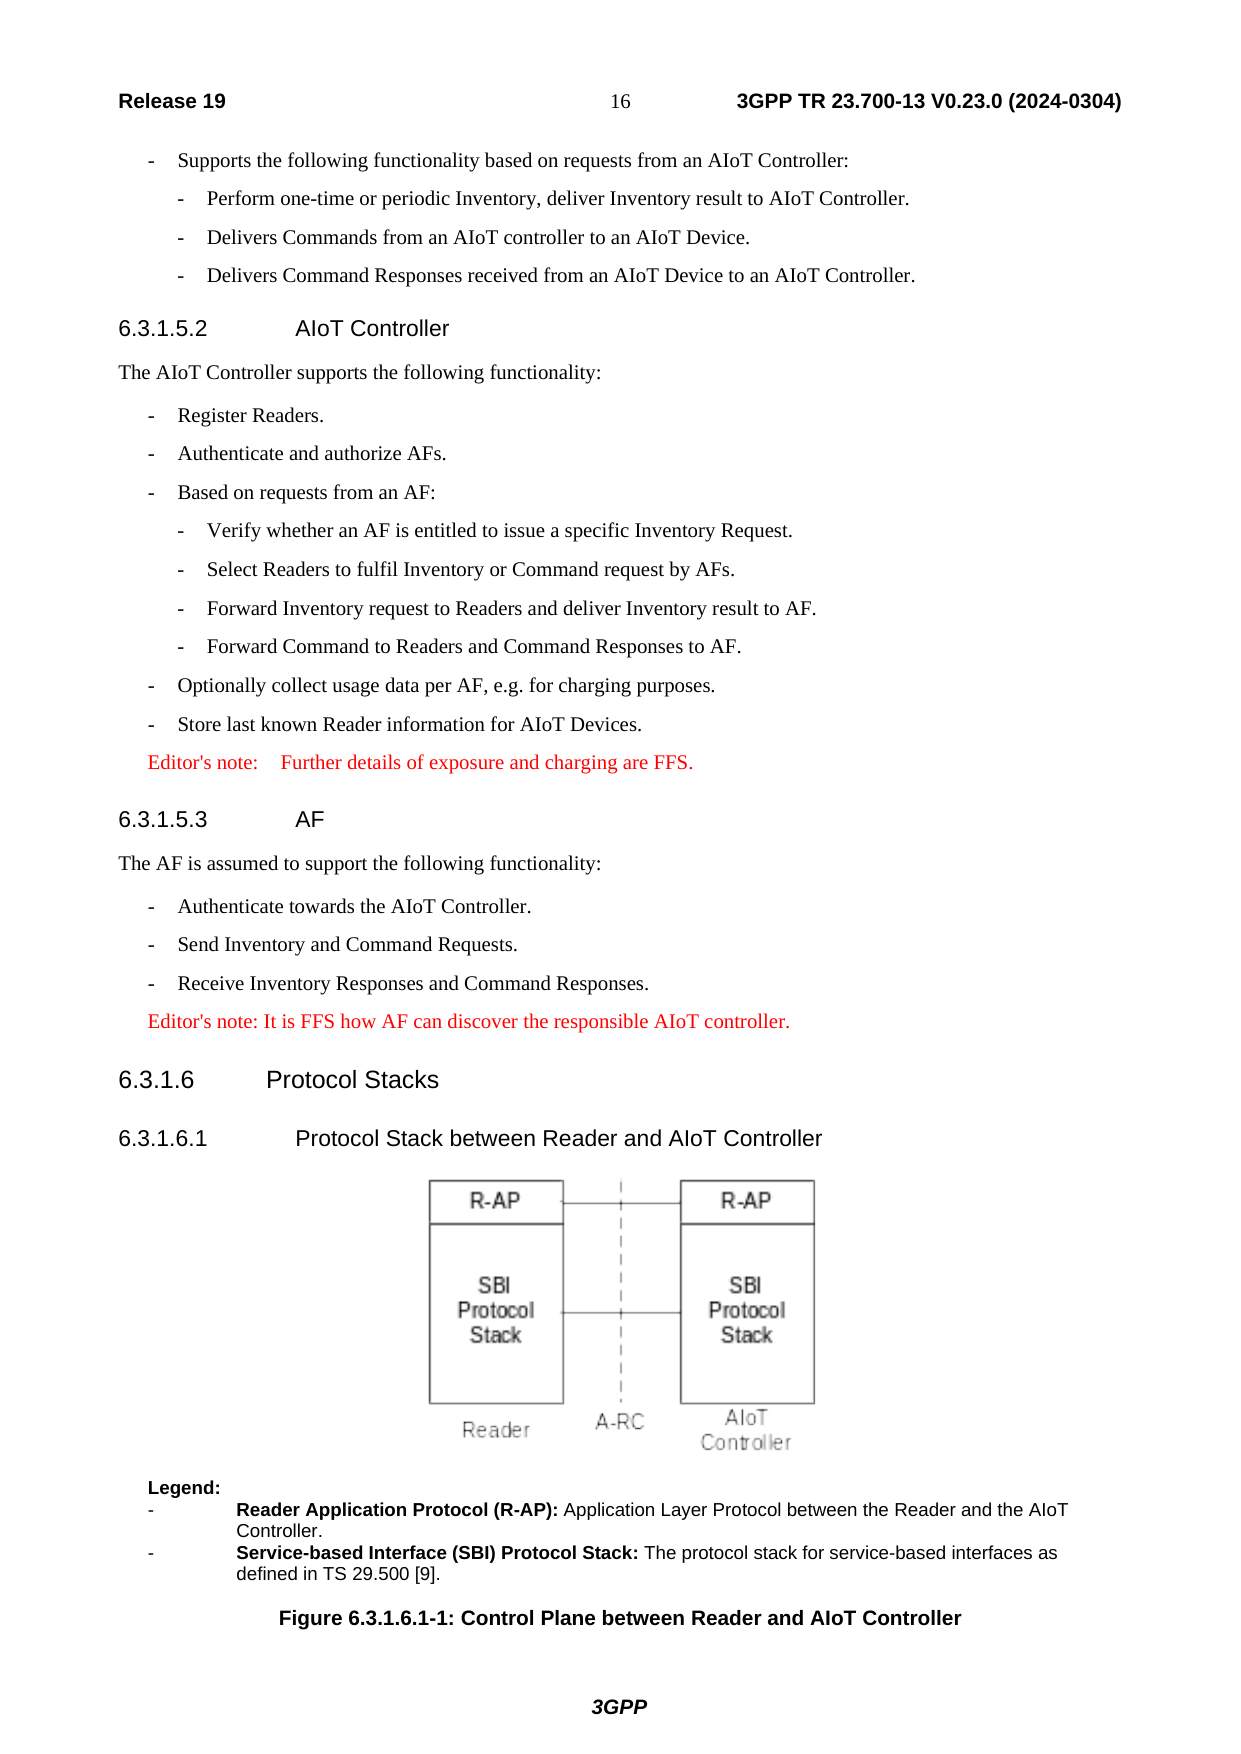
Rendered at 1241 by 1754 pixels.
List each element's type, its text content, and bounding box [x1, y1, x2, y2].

text - Select Readers to fulfil Inventory or Command request by AFs. [177, 557, 1122, 581]
subtitle 6.3.1.5.3 AF [118, 806, 1122, 832]
text Editor's note: It is FFS how AF can discover the responsible AIoT controller. [147, 1009, 1122, 1033]
subtitle 6.3.1.5.2 AIoT Controller [118, 314, 1122, 341]
text - Based on requests from an AF: [148, 480, 1122, 504]
text - Store last known Reader information for AIoT Devices. [148, 712, 1122, 736]
text Legend: [148, 1477, 1122, 1498]
text Figure 6.3.1.6.1-1: Control Plane between Reader and AIoT Controller [118, 1606, 1122, 1630]
text The AIoT Controller supports the following functionality: [118, 360, 1122, 384]
text - Supports the following functionality based on requests from an AIoT Controller: [148, 147, 1122, 172]
text - Perform one-time or periodic Inventory, deliver Inventory result to AIoT Controller. [177, 186, 1122, 210]
text - Receive Inventory Responses and Command Responses. [148, 971, 1122, 995]
text - Authenticate towards the AIoT Controller. [148, 893, 1122, 918]
text - Verify whether an AF is entitled to issue a specific Inventory Request. [177, 518, 1122, 542]
text - Authenticate and authorize AFs. [148, 441, 1122, 465]
text - Optionally collect usage data per AF, e.g. for charging purposes. [148, 673, 1122, 697]
text - Send Inventory and Command Requests. [148, 932, 1122, 956]
text - Forward Command to Readers and Command Responses to AF. [177, 634, 1122, 658]
subtitle 6.3.1.6 Protocol Stacks [118, 1065, 1122, 1093]
text - Delivers Command Responses received from an AIoT Device to an AIoT Controller. [177, 263, 1122, 287]
text - Register Readers. [148, 402, 1122, 427]
subtitle 6.3.1.6.1 Protocol Stack between Reader and AIoT Controller [118, 1125, 1122, 1151]
text The AF is assumed to support the following functionality: [118, 851, 1122, 875]
text - Forward Inventory request to Readers and deliver Inventory result to AF. [177, 596, 1122, 620]
text Editor's note: Further details of exposure and charging are FFS. [147, 750, 1122, 774]
text - Service-based Interface (SBI) Protocol Stack: The protocol stack for service-based interfaces as defined in TS 29.500 [9]. [148, 1542, 1122, 1585]
text - Delivers Commands from an AIoT controller to an AIoT Device. [177, 225, 1122, 249]
text - Reader Application Protocol (R-AP): Application Layer Protocol between the Reader and the AIoT Controller. [148, 1498, 1122, 1542]
